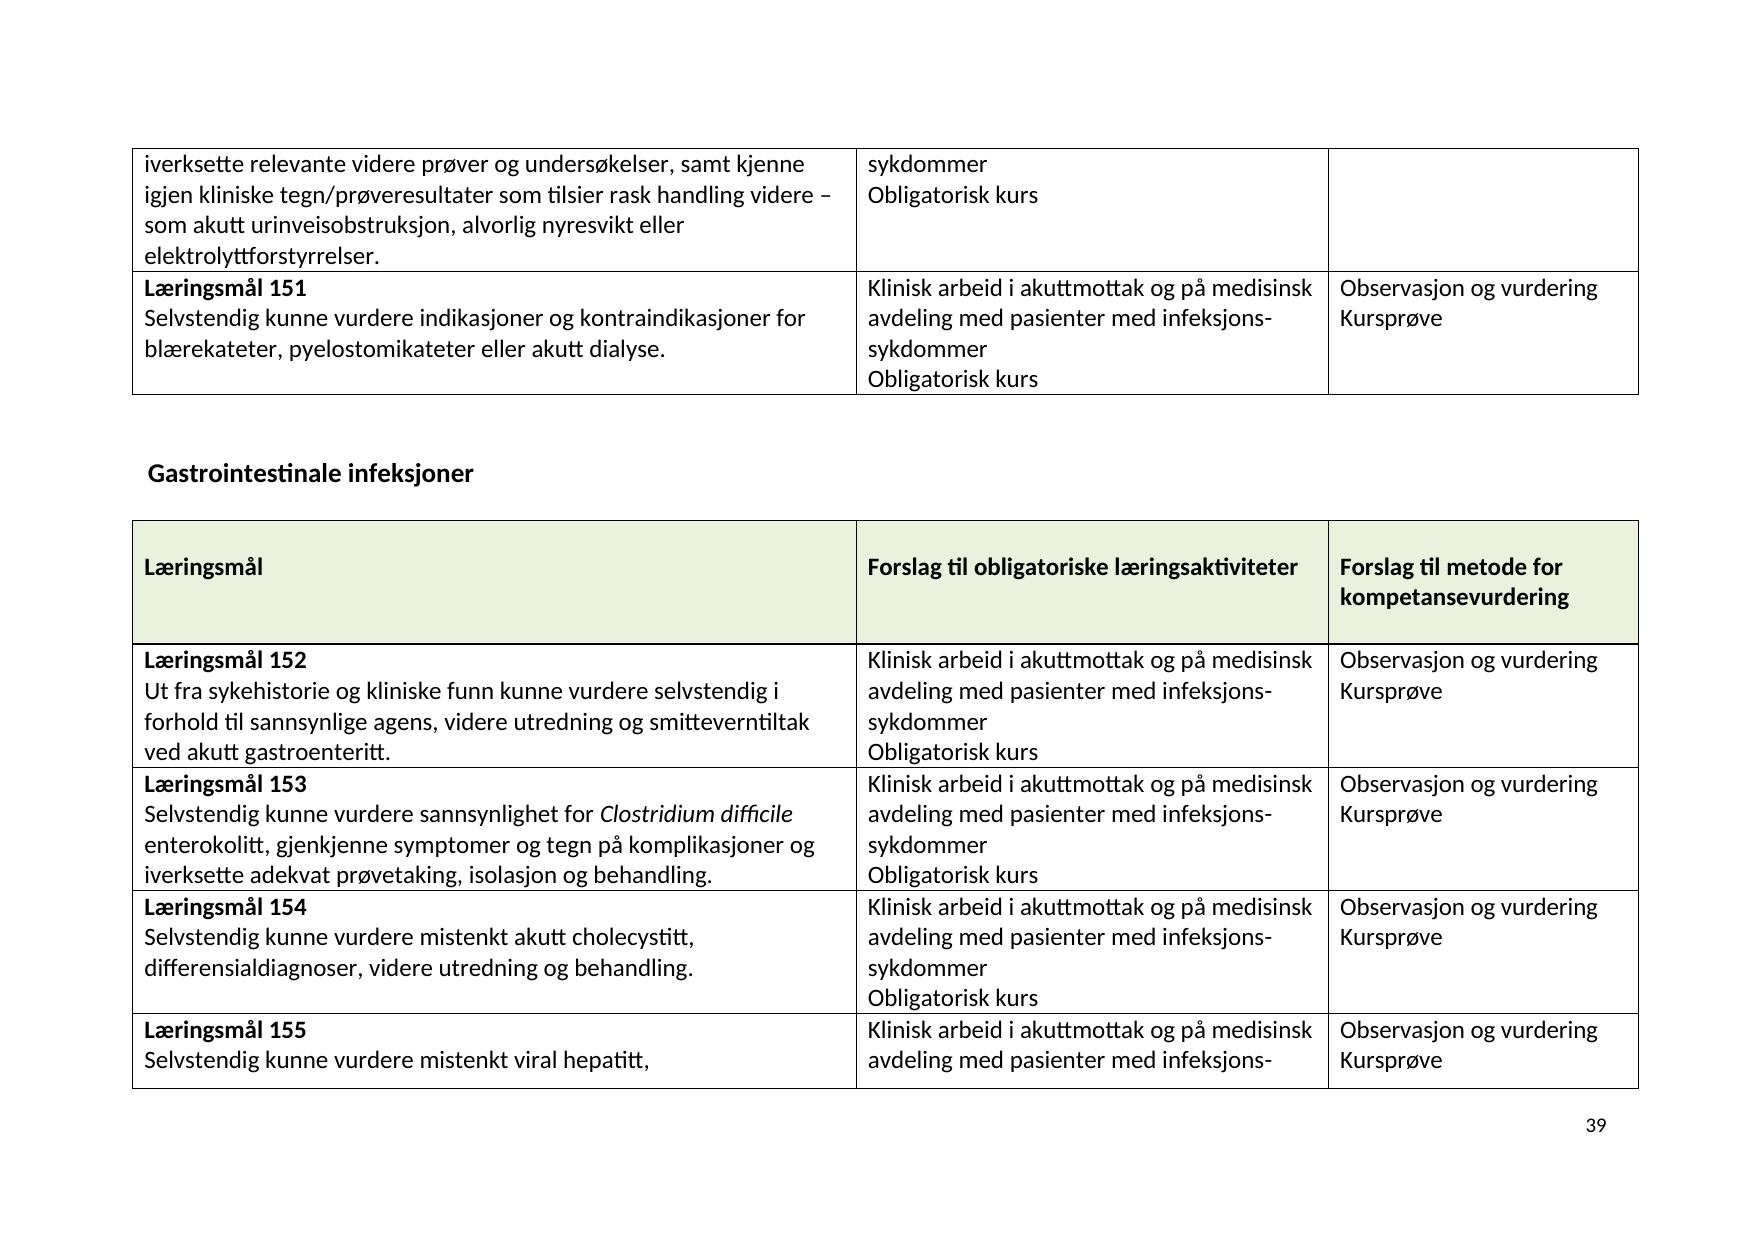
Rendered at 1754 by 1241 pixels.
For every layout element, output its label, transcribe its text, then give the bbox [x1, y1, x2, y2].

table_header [133, 149, 856, 271]
table_header Observasjon og vurdering Kursprøve [1329, 645, 1638, 767]
table_header Klinisk arbeid i akuttmottak og på medisinsk avdeling med pasienter med infeksjonssykdommer Obligatorisk kurs [857, 645, 1328, 767]
table_cell Klinisk arbeid i akuttmottak og på medisinsk avdeling med pasienter med infeksjonssykdommer Obligatorisk kurs [857, 891, 1328, 1013]
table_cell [133, 1014, 856, 1087]
table_header Forslag til obligatoriske læringsaktiviteter [857, 521, 1328, 643]
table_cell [857, 1014, 1328, 1087]
table_cell Observasjon og vurdering Kursprøve [1329, 272, 1638, 394]
table_header Læringsmål [133, 521, 856, 643]
table_header Læringsmål 152 Ut fra sykehistorie og kliniske funn kunne vurdere selvstendig i forhold til sannsynlige agens, videre utredning og smitteverntiltak ved akutt gastroenteritt. [133, 645, 856, 767]
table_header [1329, 149, 1638, 271]
table_cell Observasjon og vurdering Kursprøve [1329, 768, 1638, 890]
table_cell Læringsmål 154 Selvstendig kunne vurdere mistenkt akutt cholecystitt, differensialdiagnoser, videre utredning og behandling. [133, 891, 856, 1013]
table_cell Læringsmål 151 Selvstendig kunne vurdere indikasjoner og kontraindikasjoner for blærekateter, pyelostomikateter eller akutt dialyse. [133, 272, 856, 394]
table_cell Observasjon og vurdering Kursprøve [1329, 891, 1638, 1013]
text Gastrointestinale infeksjoner [148, 456, 1606, 489]
table_cell Læringsmål 153 Selvstendig kunne vurdere sannsynlighet for Clostridium difficile enterokolitt, gjenkjenne symptomer og tegn på komplikasjoner og iverksette adekvat prøvetaking, isolasjon og behandling. [133, 768, 856, 890]
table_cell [1329, 1014, 1638, 1087]
table_cell Klinisk arbeid i akuttmottak og på medisinsk avdeling med pasienter med infeksjonssykdommer Obligatorisk kurs [857, 272, 1328, 394]
table_cell Klinisk arbeid i akuttmottak og på medisinsk avdeling med pasienter med infeksjonssykdommer Obligatorisk kurs [857, 768, 1328, 890]
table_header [857, 149, 1328, 271]
table_header Forslag til metode for kompetansevurdering [1329, 521, 1638, 643]
